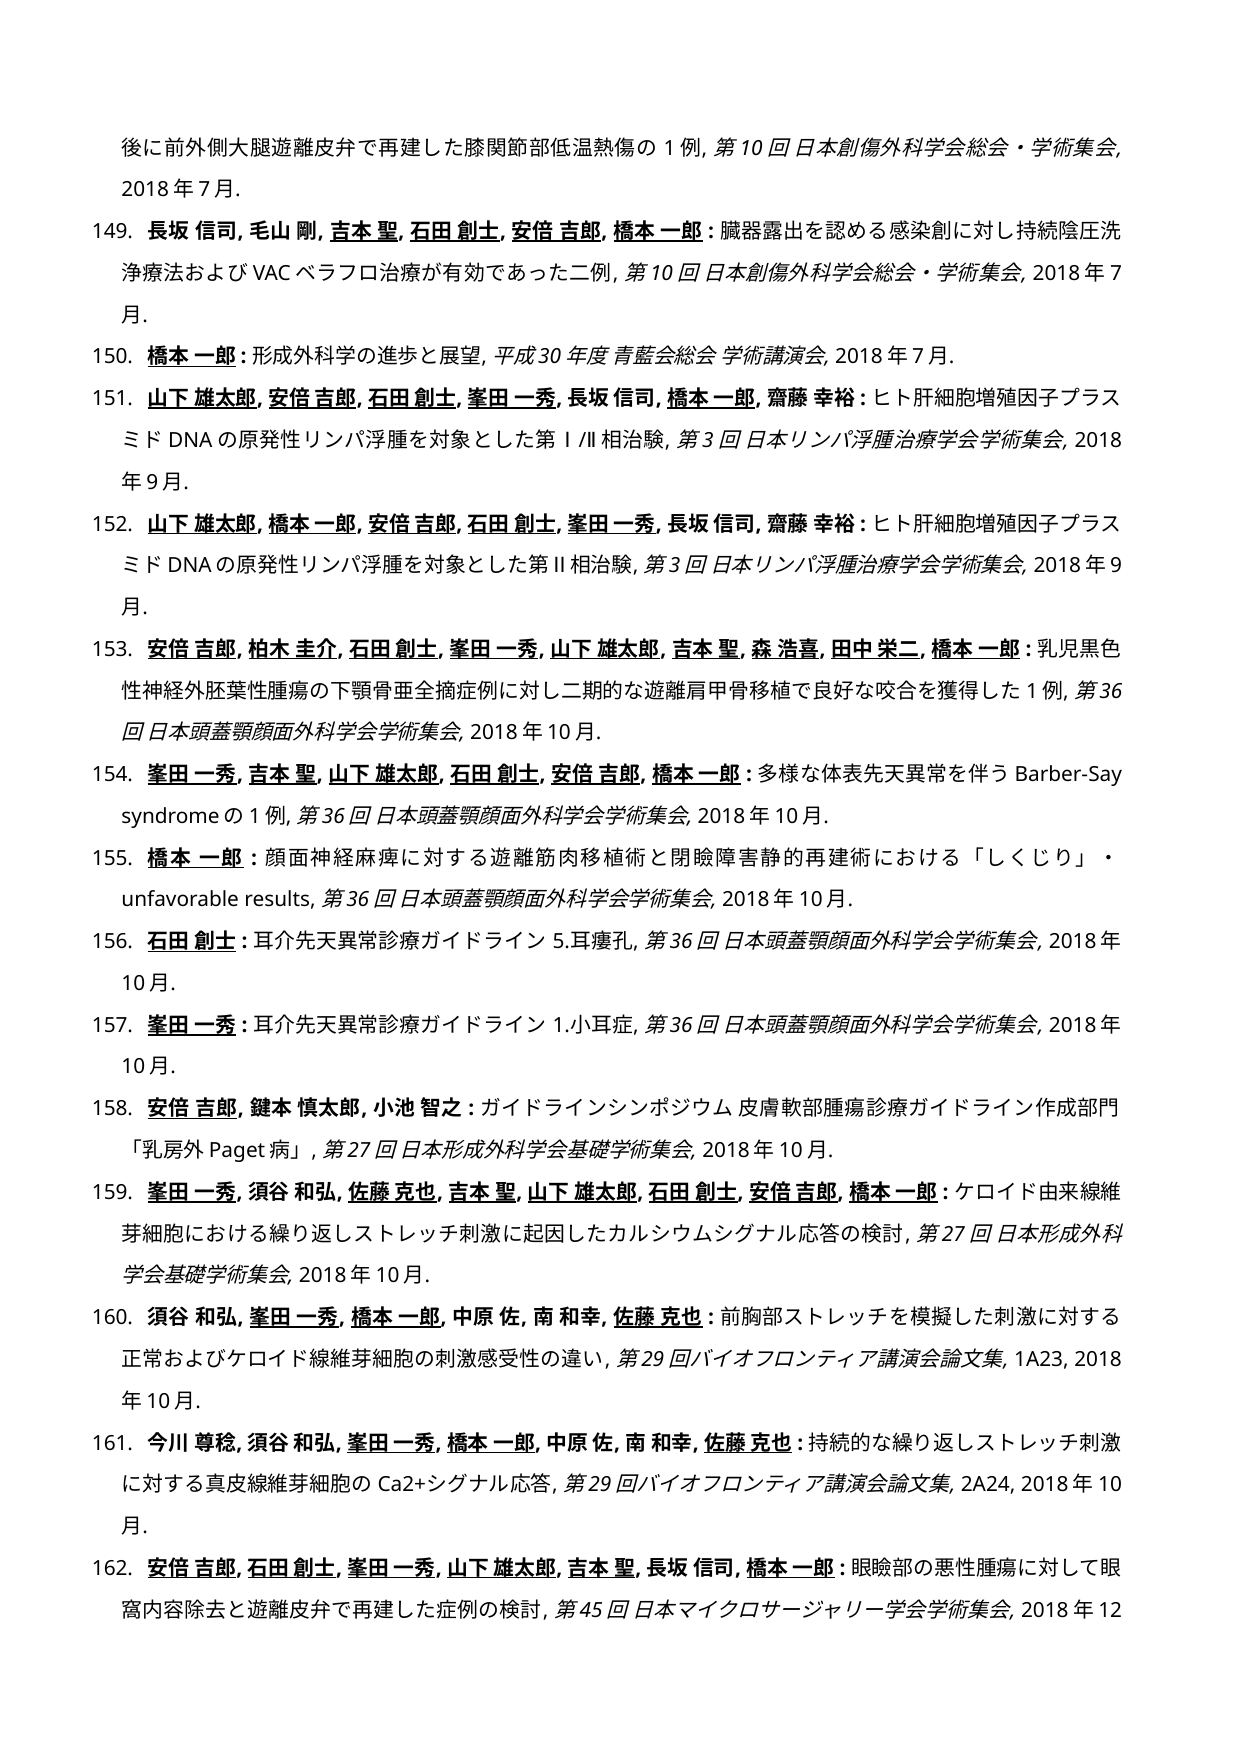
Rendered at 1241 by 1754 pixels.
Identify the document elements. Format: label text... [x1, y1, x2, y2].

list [92, 125, 1122, 209]
list 橋本 一郎 : 形成外科学の進歩と展望, 平成30年度 青藍会総会 学術講演会, 2018年7月. [92, 334, 1122, 376]
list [92, 1545, 1122, 1629]
list 安倍 吉郎, 鍵本 慎太郎, 小池 智之 : ガイドラインシンポジウム 皮膚軟部腫瘍診療ガイドライン作成部門 「乳房外Paget病」, 第27回 日本形成外科学会基礎学術集会, 2018年10月. [92, 1086, 1122, 1169]
list 安倍 吉郎, 柏木 圭介, 石田 創士, 峯田 一秀, 山下 雄太郎, 吉本 聖, 森 浩喜, 田中 栄二, 橋本 一郎 : 乳児黒色性神経外胚葉性腫瘍の下顎骨亜全摘症例に対し二期的な遊離肩甲骨移植で良好な咬合を獲得した1例, 第36回 日本頭蓋顎顔面外科学会学術集会, 2018年10月. [92, 626, 1122, 752]
list 山下 雄太郎, 安倍 吉郎, 石田 創士, 峯田 一秀, 長坂 信司, 橋本 一郎, 齋藤 幸裕 : ヒト肝細胞増殖因子プラスミドDNAの原発性リンパ浮腫を対象とした第Ⅰ/Ⅱ相治験, 第3回 日本リンパ浮腫治療学会学術集会, 2018年9月. [92, 376, 1122, 501]
list 須谷 和弘, 峯田 一秀, 橋本 一郎, 中原 佐, 南 和幸, 佐藤 克也 : 前胸部ストレッチを模擬した刺激に対する正常およびケロイド線維芽細胞の刺激感受性の違い, 第29回バイオフロンティア講演会論文集, 1A23, 2018年10月. [92, 1295, 1122, 1420]
list 今川 尊稔, 須谷 和弘, 峯田 一秀, 橋本 一郎, 中原 佐, 南 和幸, 佐藤 克也 : 持続的な繰り返しストレッチ刺激に対する真皮線維芽細胞のCa2+シグナル応答, 第29回バイオフロンティア講演会論文集, 2A24, 2018年10月. [92, 1420, 1122, 1545]
list 長坂 信司, 毛山 剛, 吉本 聖, 石田 創士, 安倍 吉郎, 橋本 一郎 : 臓器露出を認める感染創に対し持続陰圧洗浄療法およびVACベラフロ治療が有効であった二例, 第10回 日本創傷外科学会総会・学術集会, 2018年7月. [92, 209, 1122, 334]
list 峯田 一秀 : 耳介先天異常診療ガイドライン 1.小耳症, 第36回 日本頭蓋顎顔面外科学会学術集会, 2018年10月. [92, 1002, 1122, 1086]
list 峯田 一秀, 吉本 聖, 山下 雄太郎, 石田 創士, 安倍 吉郎, 橋本 一郎 : 多様な体表先天異常を伴うBarber-Say syndromeの1例, 第36回 日本頭蓋顎顔面外科学会学術集会, 2018年10月. [92, 752, 1122, 835]
list 石田 創士 : 耳介先天異常診療ガイドライン 5.耳瘻孔, 第36回 日本頭蓋顎顔面外科学会学術集会, 2018年10月. [92, 919, 1122, 1002]
list 橋本 一郎 : 顔面神経麻痺に対する遊離筋肉移植術と閉瞼障害静的再建術における「しくじり」・unfavorable results, 第36回 日本頭蓋顎顔面外科学会学術集会, 2018年10月. [92, 835, 1122, 919]
list 峯田 一秀, 須谷 和弘, 佐藤 克也, 吉本 聖, 山下 雄太郎, 石田 創士, 安倍 吉郎, 橋本 一郎 : ケロイド由来線維芽細胞における繰り返しストレッチ刺激に起因したカルシウムシグナル応答の検討, 第27回 日本形成外科学会基礎学術集会, 2018年10月. [92, 1169, 1122, 1295]
list 山下 雄太郎, 橋本 一郎, 安倍 吉郎, 石田 創士, 峯田 一秀, 長坂 信司, 齋藤 幸裕 : ヒト肝細胞増殖因子プラスミドDNAの原発性リンパ浮腫を対象とした第Ⅱ相治験, 第3回 日本リンパ浮腫治療学会学術集会, 2018年9月. [92, 501, 1122, 626]
